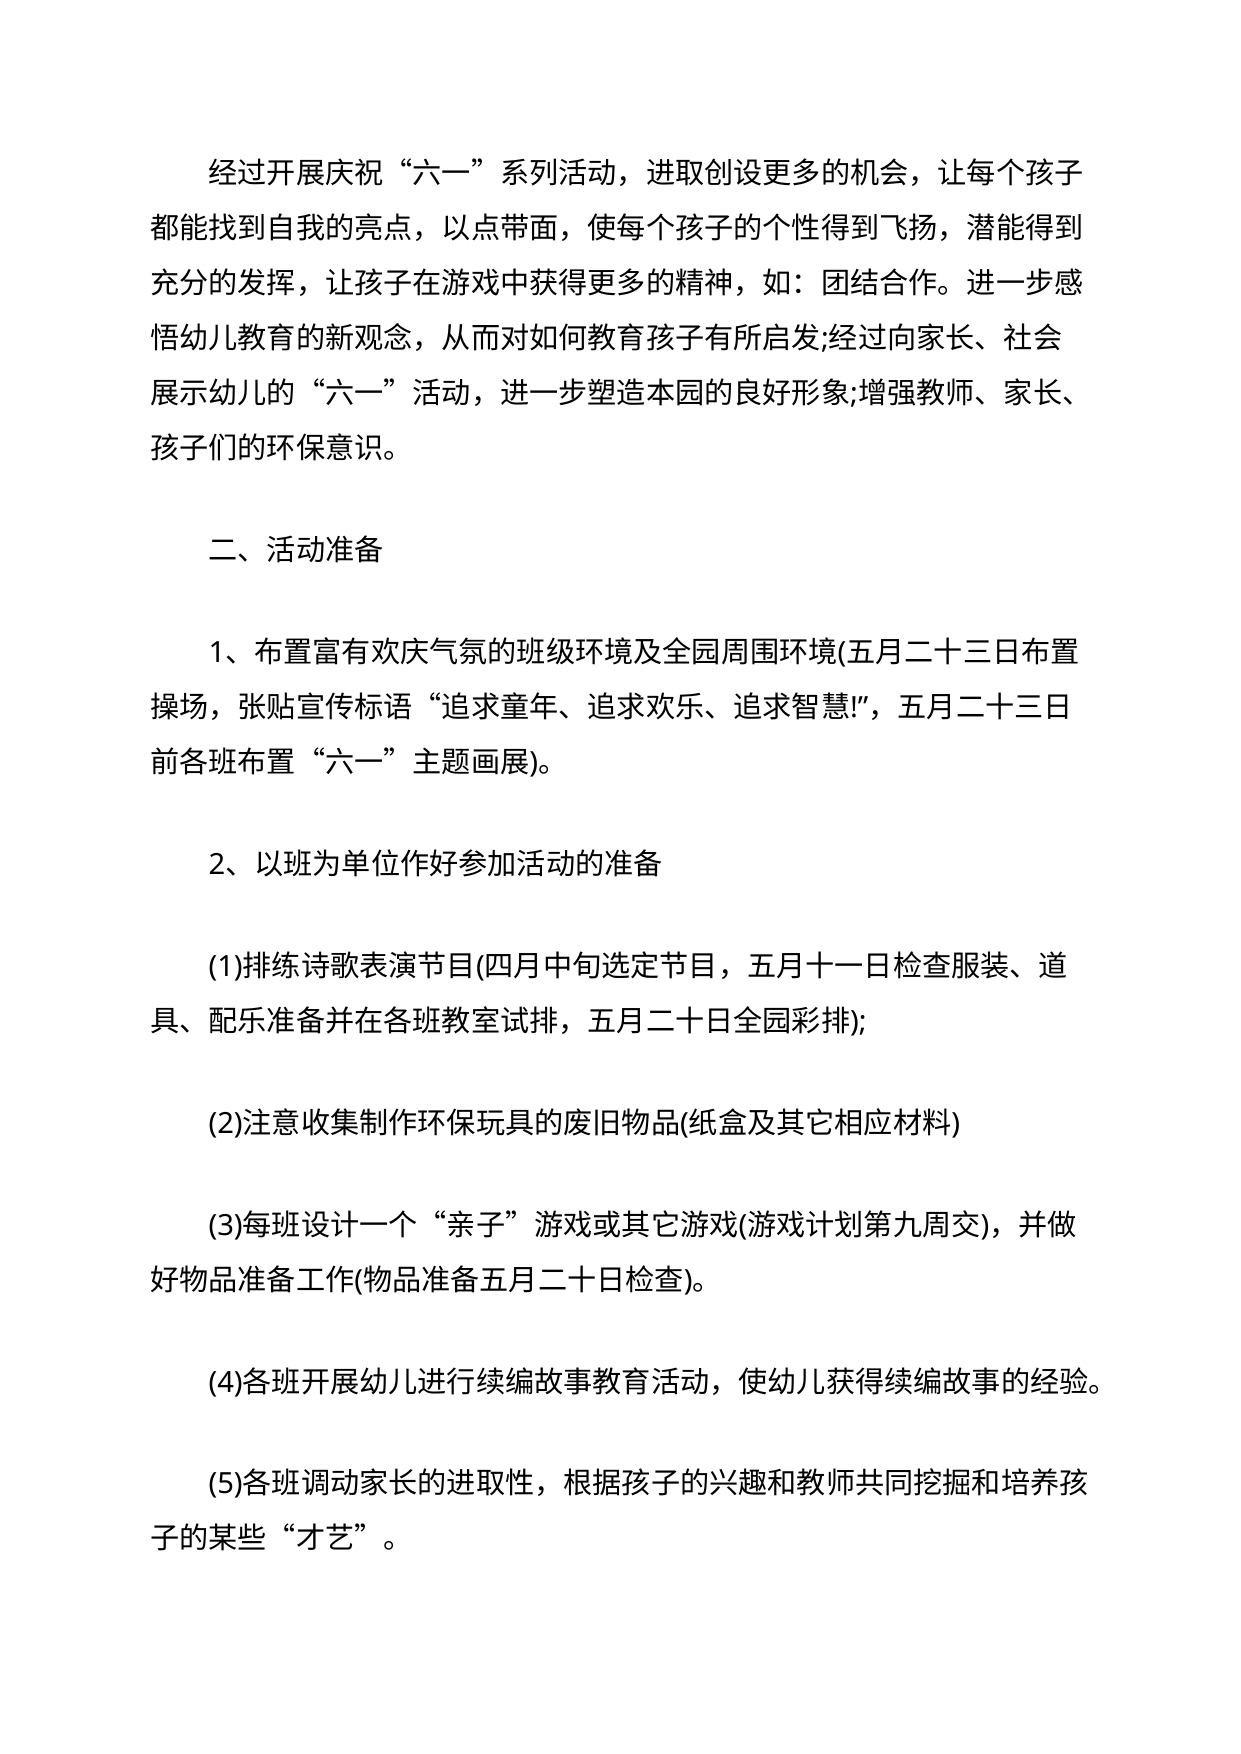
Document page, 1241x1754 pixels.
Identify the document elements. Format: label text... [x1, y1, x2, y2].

text (1)排练诗歌表演节目(四月中旬选定节目，五月十一日检查服装、道具、配乐准备并在各班教室试排，五月二十日全园彩排); [150, 942, 1090, 1039]
text (2)注意收集制作环保玩具的废旧物品(纸盒及其它相应材料) [150, 1099, 1090, 1142]
text (5)各班调动家长的进取性，根据孩子的兴趣和教师共同挖掘和培养孩子的某些“才艺”。 [150, 1460, 1090, 1557]
text 经过开展庆祝“六一”系列活动，进取创设更多的机会，让每个孩子都能找到自我的亮点，以点带面，使每个孩子的个性得到飞扬，潜能得到充分的发挥，让孩子在游戏中获得更多的精神，如：团结合作。进一步感悟幼儿教育的新观念，从而对如何教育孩子有所启发;经过向家长、社会展示幼儿的“六一”活动，进一步塑造本园的良好形象;增强教师、家长、孩子们的环保意识。 [150, 150, 1090, 467]
text (4)各班开展幼儿进行续编故事教育活动，使幼儿获得续编故事的经验。 [150, 1358, 1090, 1401]
text 二、活动准备 [150, 526, 1090, 569]
text 2、以班为单位作好参加活动的准备 [150, 840, 1090, 883]
text 1、布置富有欢庆气氛的班级环境及全园周围环境(五月二十三日布置操场，张贴宣传标语“追求童年、追求欢乐、追求智慧!”，五月二十三日前各班布置“六一”主题画展)。 [150, 628, 1090, 781]
text (3)每班设计一个“亲子”游戏或其它游戏(游戏计划第九周交)，并做好物品准备工作(物品准备五月二十日检查)。 [150, 1201, 1090, 1298]
